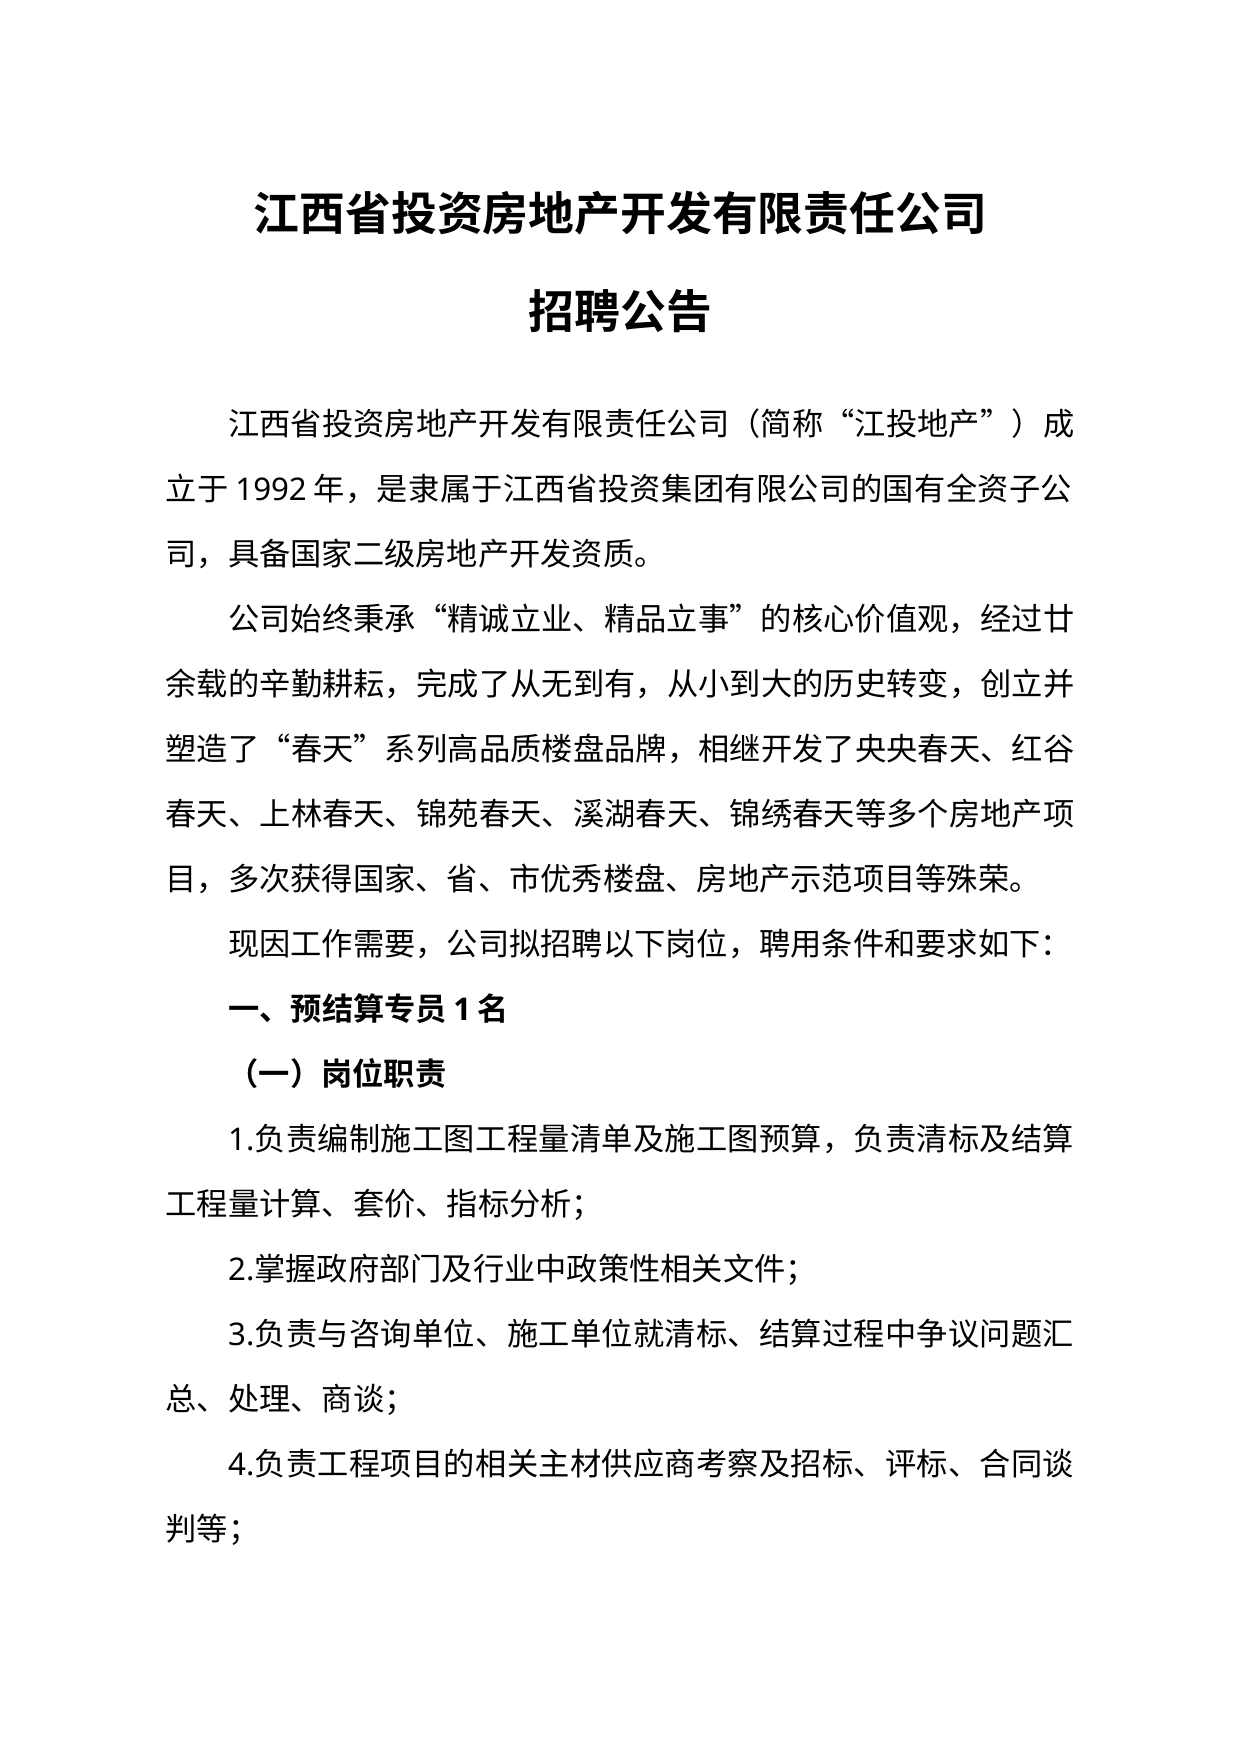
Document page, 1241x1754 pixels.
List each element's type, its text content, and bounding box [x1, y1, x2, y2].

text 招聘公告 [165, 259, 1075, 357]
text 一、预结算专员1名 [165, 974, 1075, 1039]
text 3.负责与咨询单位、施工单位就清标、结算过程中争议问题汇总、处理、商谈； [165, 1299, 1075, 1429]
text 1.负责编制施工图工程量清单及施工图预算，负责清标及结算工程量计算、套价、指标分析； [165, 1104, 1075, 1234]
text 现因工作需要，公司拟招聘以下岗位，聘用条件和要求如下： [165, 909, 1075, 974]
text 公司始终秉承“精诚立业、精品立事”的核心价值观，经过廿余载的辛勤耕耘，完成了从无到有，从小到大的历史转变，创立并塑造了“春天”系列高品质楼盘品牌，相继开发了央央春天、红谷春天、上林春天、锦苑春天、溪湖春天、锦绣春天等多个房地产项目，多次获得国家、省、市优秀楼盘、房地产示范项目等殊荣。 [165, 584, 1075, 909]
text （一）岗位职责 [165, 1039, 1075, 1104]
text 2.掌握政府部门及行业中政策性相关文件； [165, 1234, 1075, 1299]
text 4.负责工程项目的相关主材供应商考察及招标、评标、合同谈判等； [165, 1429, 1075, 1559]
text 江西省投资房地产开发有限责任公司（简称“江投地产”）成立于1992年，是隶属于江西省投资集团有限公司的国有全资子公司，具备国家二级房地产开发资质。 [165, 389, 1075, 584]
text 江西省投资房地产开发有限责任公司 [165, 162, 1075, 259]
